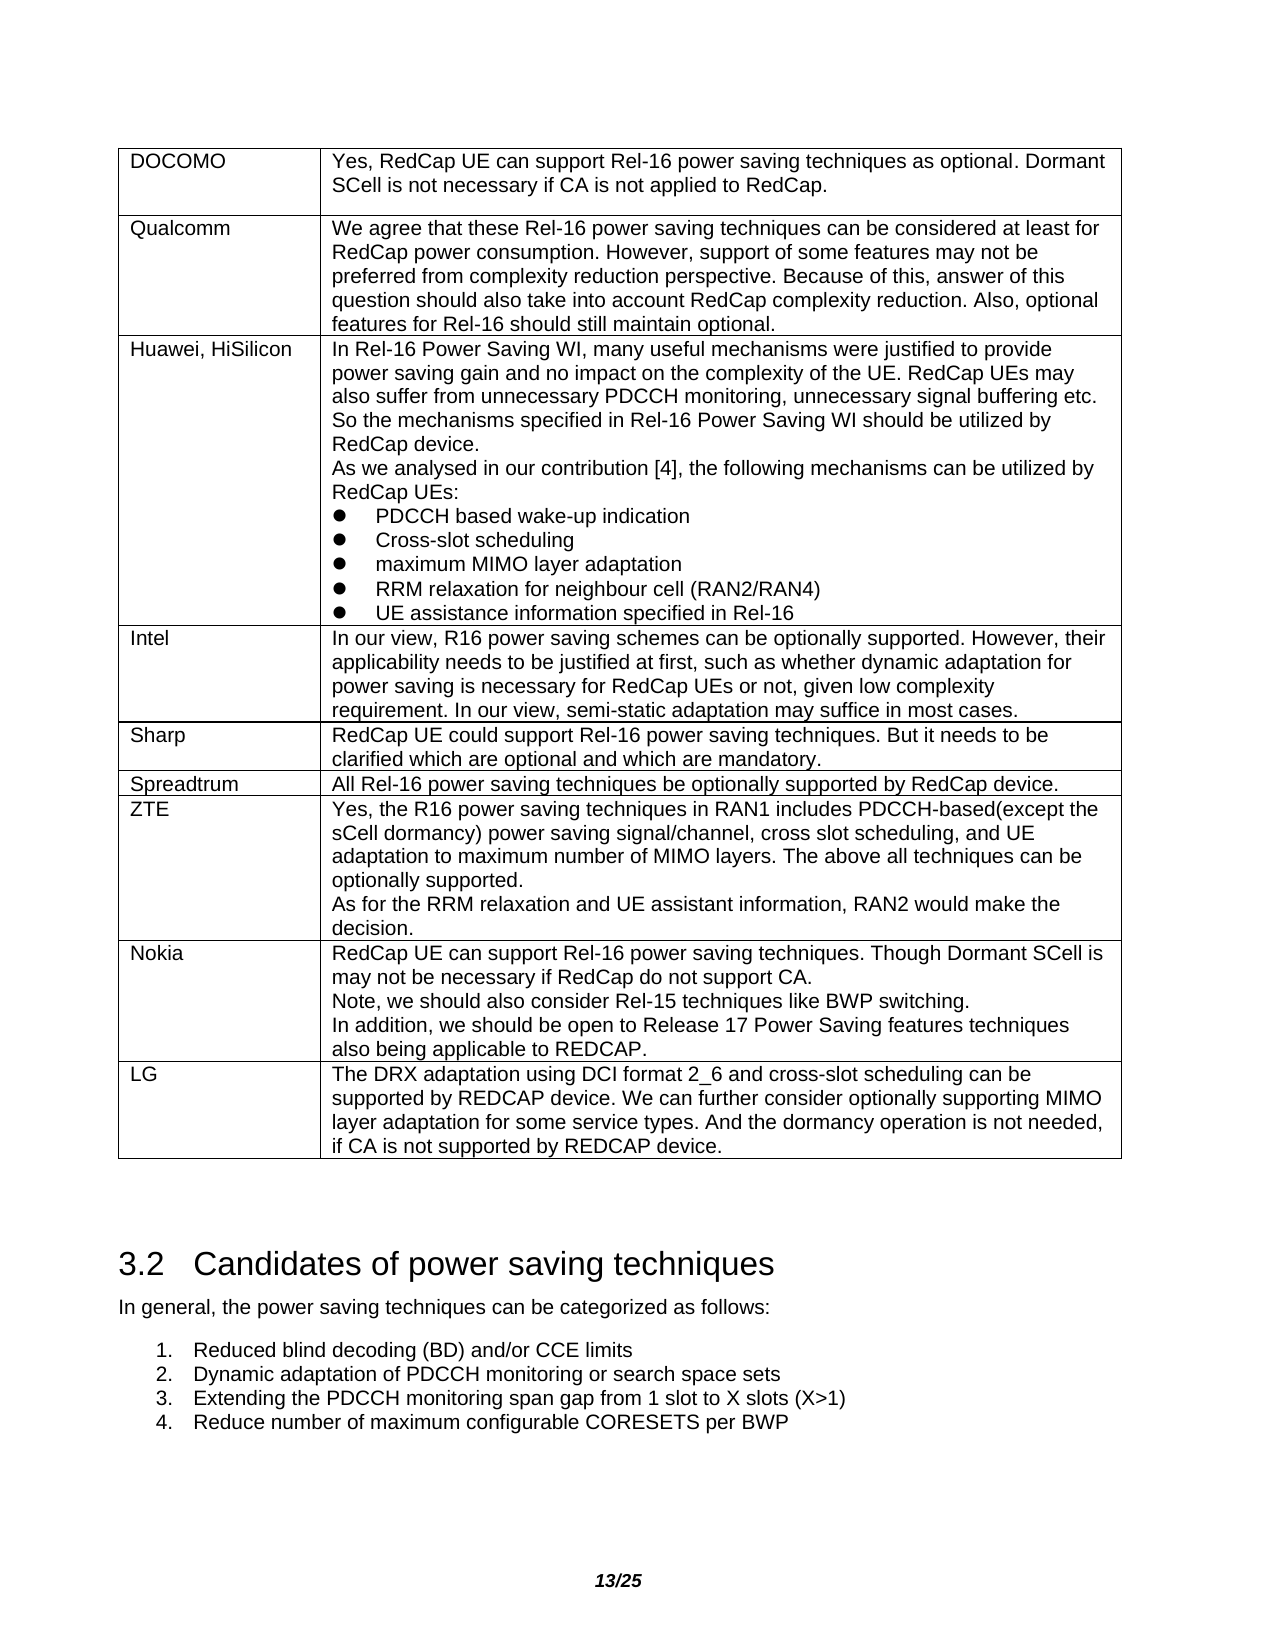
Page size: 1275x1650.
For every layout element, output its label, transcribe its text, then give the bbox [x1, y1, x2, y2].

table_cell Sharp [119, 723, 320, 770]
table_cell LG [119, 1062, 320, 1158]
table_cell All Rel-16 power saving techniques be optionally supported by RedCap device. [321, 771, 1121, 795]
table_cell In our view, R16 power saving schemes can be optionally supported. However, their applicability needs to be justified at first, such as whether dynamic adaptation for power saving is necessary for RedCap UEs or not, given low complexity requirement. In our view, semi-static adaptation may suffice in most cases. [321, 626, 1121, 721]
table_cell Intel [119, 626, 320, 721]
table_cell RedCap UE could support Rel-16 power saving techniques. But it needs to be clarified which are optional and which are mandatory. [321, 723, 1121, 770]
table_cell Huawei, HiSilicon [119, 336, 320, 624]
list Extending the PDCCH monitoring span gap from 1 slot to X slots (X>1) [156, 1386, 1157, 1410]
table_cell DOCOMO [119, 149, 320, 214]
table_cell Nokia [119, 941, 320, 1061]
table_cell ZTE [119, 796, 320, 940]
table_cell Yes, the R16 power saving techniques in RAN1 includes PDCCH-based(except the sCell dormancy) power saving signal/channel, cross slot scheduling, and UE adaptation to maximum number of MIMO layers. The above all techniques can be optionally supported. As for the RRM relaxation and UE assistant information, RAN2 would make the decision. [321, 796, 1121, 940]
list Dynamic adaptation of PDCCH monitoring or search space sets [156, 1362, 1157, 1386]
table_cell Qualcomm [119, 216, 320, 335]
table_cell In Rel-16 Power Saving WI, many useful mechanisms were justified to provide power saving gain and no impact on the complexity of the UE. RedCap UEs may also suffer from unnecessary PDCCH monitoring, unnecessary signal buffering etc. So the mechanisms specified in Rel-16 Power Saving WI should be utilized by RedCap device. As we analysed in our contribution [4], the following mechanisms can be utilized by RedCap UEs: PDCCH based wake-up indication Cross-slot scheduling maximum MIMO layer adaptation RRM relaxation for neighbour cell (RAN2/RAN4) UE assistance information specified in Rel-16 [321, 336, 1121, 624]
table_cell Yes, RedCap UE can support Rel-16 power saving techniques as optional. Dormant SCell is not necessary if CA is not applied to RedCap. [321, 149, 1121, 214]
subtitle 3.2 Candidates of power saving techniques [118, 1244, 1157, 1283]
table_cell We agree that these Rel-16 power saving techniques can be considered at least for RedCap power consumption. However, support of some features may not be preferred from complexity reduction perspective. Because of this, answer of this question should also take into account RedCap complexity reduction. Also, optional features for Rel-16 should still maintain optional. [321, 216, 1121, 335]
table_cell The DRX adaptation using DCI format 2_6 and cross-slot scheduling can be supported by REDCAP device. We can further consider optionally supporting MIMO layer adaptation for some service types. And the dormancy operation is not needed, if CA is not supported by REDCAP device. [321, 1062, 1121, 1158]
text In general, the power saving techniques can be categorized as follows: [118, 1295, 1157, 1319]
table_cell RedCap UE can support Rel-16 power saving techniques. Though Dormant SCell is may not be necessary if RedCap do not support CA. Note, we should also consider Rel-15 techniques like BWP switching. In addition, we should be open to Release 17 Power Saving features techniques also being applicable to REDCAP. [321, 941, 1121, 1061]
table_cell Spreadtrum [119, 771, 320, 795]
list Reduced blind decoding (BD) and/or CCE limits [156, 1338, 1157, 1362]
list Reduce number of maximum configurable CORESETS per BWP [156, 1410, 1157, 1434]
